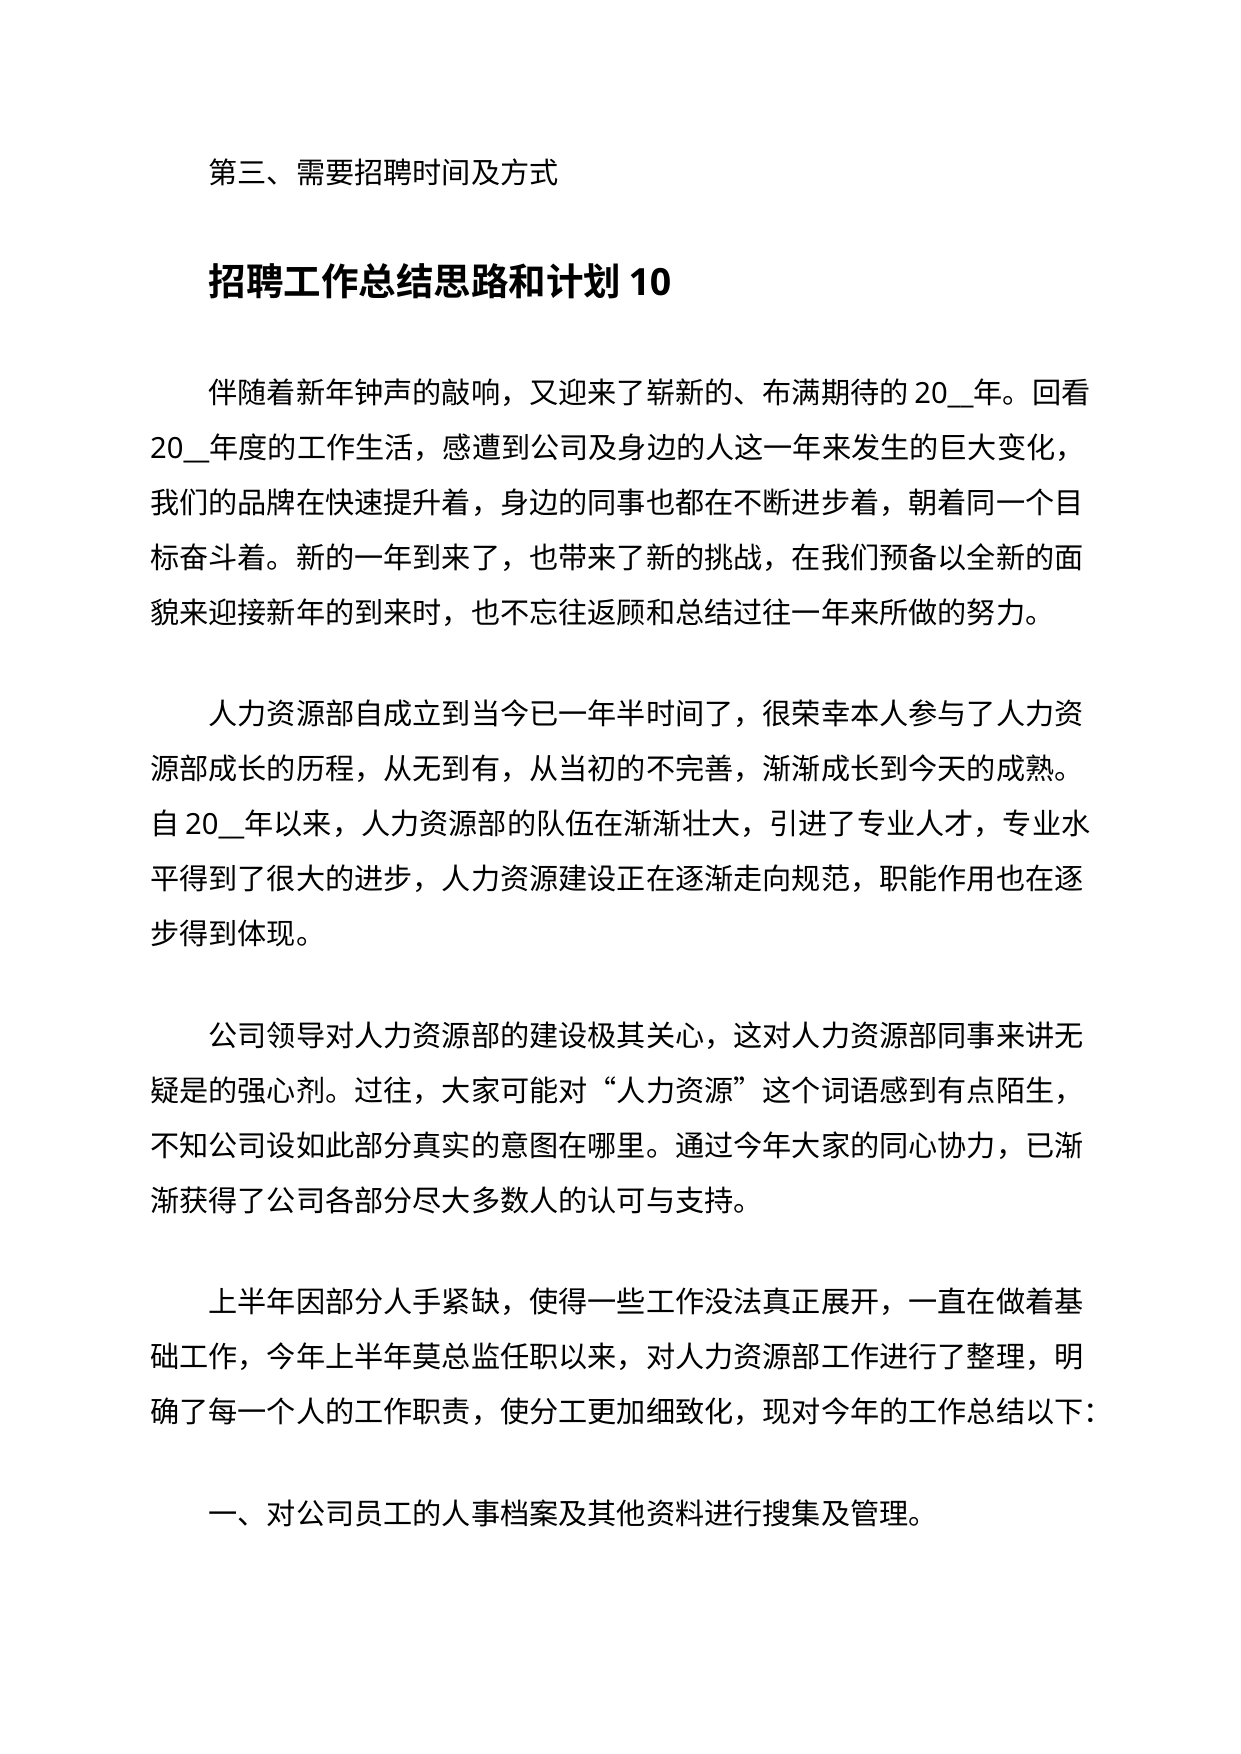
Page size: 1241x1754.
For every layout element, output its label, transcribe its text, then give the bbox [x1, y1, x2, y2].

text 伴随着新年钟声的敲响，又迎来了崭新的、布满期待的20__年。回看20__年度的工作生活，感遭到公司及身边的人这一年来发生的巨大变化，我们的品牌在快速提升着，身边的同事也都在不断进步着，朝着同一个目标奋斗着。新的一年到来了，也带来了新的挑战，在我们预备以全新的面貌来迎接新年的到来时，也不忘往返顾和总结过往一年来所做的努力。 [150, 369, 1090, 631]
text 招聘工作总结思路和计划10 [150, 252, 1090, 306]
text 第三、需要招聘时间及方式 [150, 150, 1090, 192]
text 人力资源部自成立到当今已一年半时间了，很荣幸本人参与了人力资源部成长的历程，从无到有，从当初的不完善，渐渐成长到今天的成熟。自20__年以来，人力资源部的队伍在渐渐壮大，引进了专业人才，专业水平得到了很大的进步，人力资源建设正在逐渐走向规范，职能作用也在逐步得到体现。 [150, 691, 1090, 953]
text 公司领导对人力资源部的建设极其关心，这对人力资源部同事来讲无疑是的强心剂。过往，大家可能对“人力资源”这个词语感到有点陌生，不知公司设如此部分真实的意图在哪里。通过今年大家的同心协力，已渐渐获得了公司各部分尽大多数人的认可与支持。 [150, 1012, 1090, 1219]
text 上半年因部分人手紧缺，使得一些工作没法真正展开，一直在做着基础工作，今年上半年莫总监任职以来，对人力资源部工作进行了整理，明确了每一个人的工作职责，使分工更加细致化，现对今年的工作总结以下： [150, 1279, 1090, 1431]
text 一、对公司员工的人事档案及其他资料进行搜集及管理。 [150, 1490, 1090, 1533]
